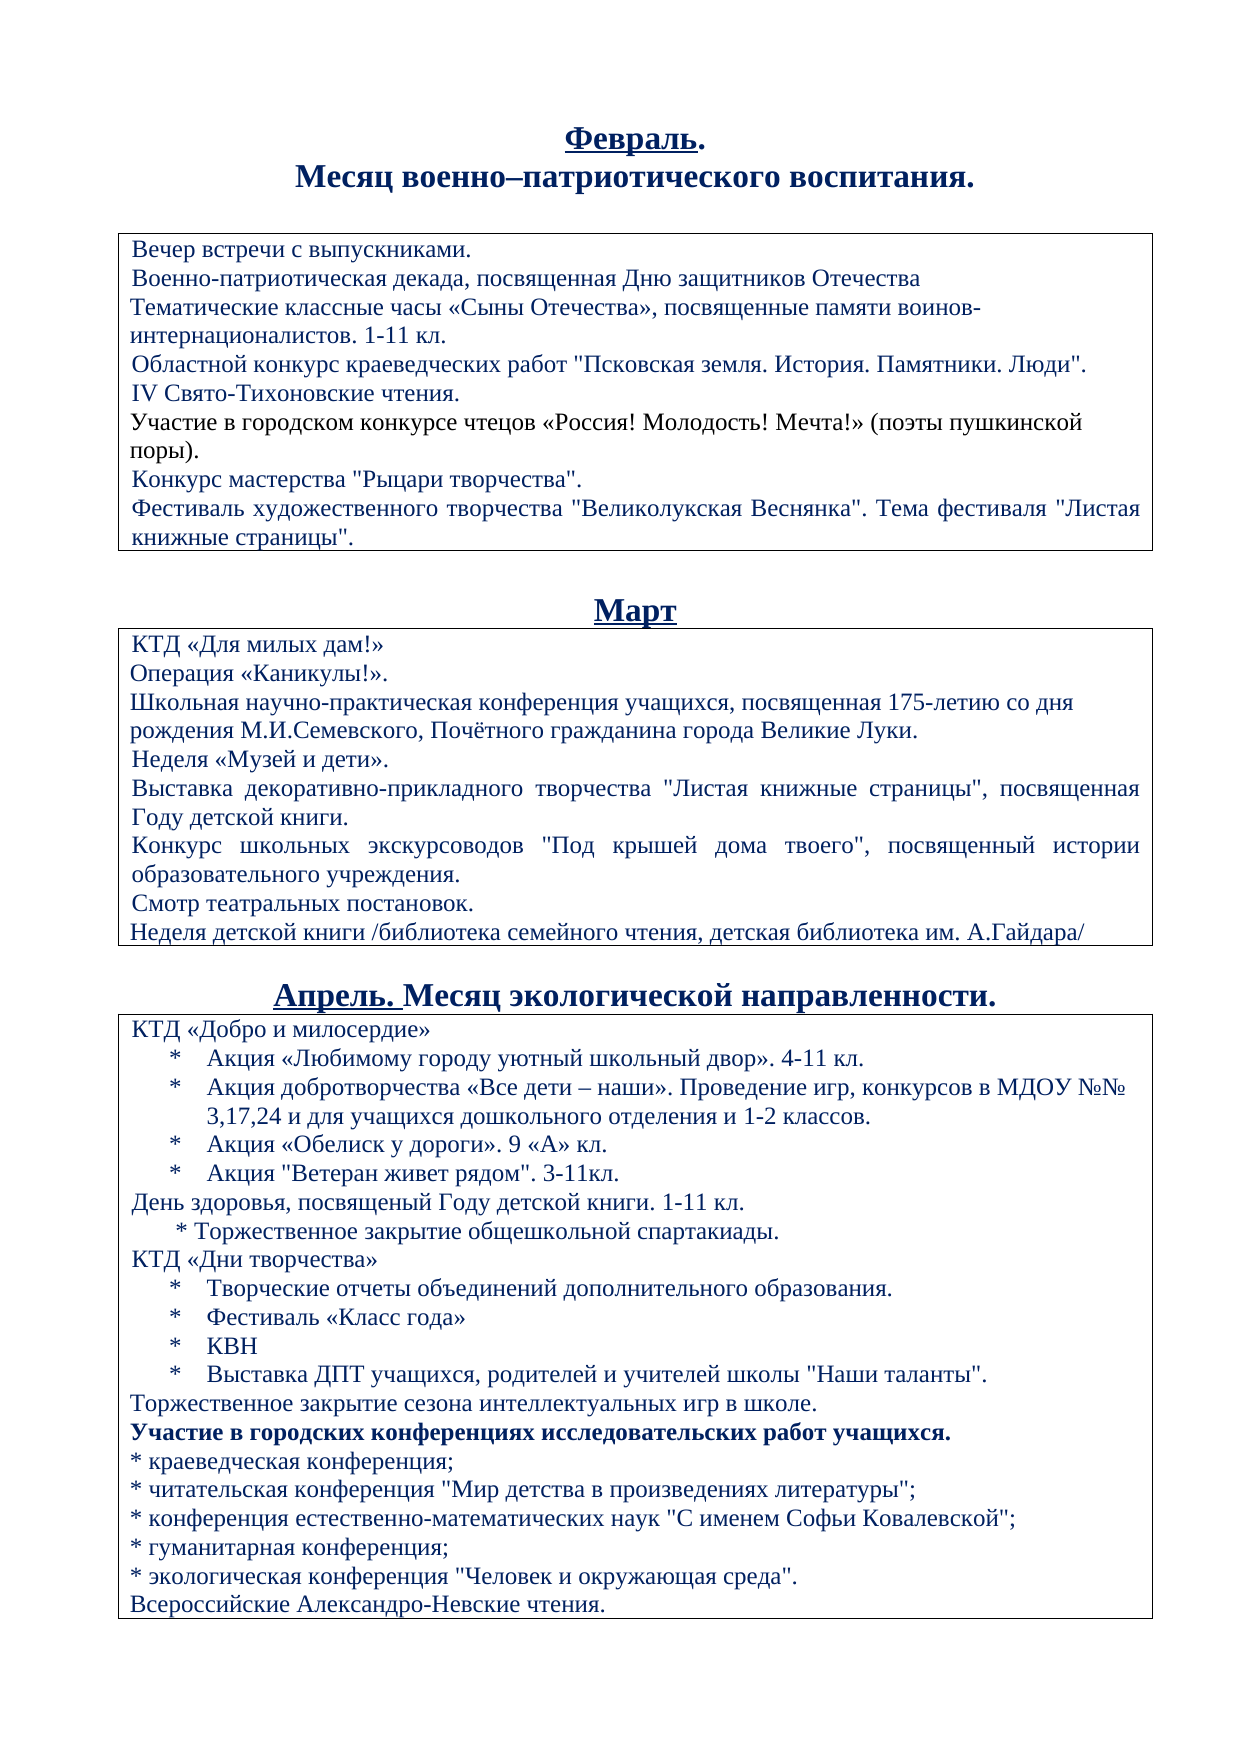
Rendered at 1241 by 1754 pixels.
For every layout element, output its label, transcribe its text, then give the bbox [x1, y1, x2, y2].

text Март [118, 590, 1152, 628]
text Месяц военно–патриотического воспитания. [118, 156, 1152, 195]
table_header КТД «Добро и милосердие» * Акция «Любимому городу уютный школьный двор». 4-11 кл. * Акция добротворчества «Все дети – наши». Проведение игр, конкурсов в МДОУ №№ 3,17,24 и для учащихся дошкольного отделения и 1-2 классов. * Акция «Обелиск у дороги». 9 «А» кл. * Акция "Ветеран живет рядом". 3-11кл. День здоровья, посвященый Году детской книги. 1-11 кл. * Торжественное закрытие общешкольной спартакиады. КТД «Дни творчества» * Творческие отчеты объединений дополнительного образования. * Фестиваль «Класс года» * КВН * Выставка ДПТ учащихся, родителей и учителей школы "Наши таланты". Торжественное закрытие сезона интеллектуальных игр в школе. Участие в городских конференциях исследовательских работ учащихся. * краеведческая конференция; * читательская конференция "Мир детства в произведениях литературы"; * конференция естественно-математических наук "С именем Софьи Ковалевской"; * гуманитарная конференция; * экологическая конференция "Человек и окружающая среда". Всероссийские Александро-Невские чтения. [119, 1015, 1152, 1618]
text Февраль. [118, 118, 1152, 156]
table_header Вечер встречи с выпускниками. Военно-патриотическая декада, посвященная Дню защитников Отечества Тематические классные часы «Сыны Отечества», посвященные памяти воинов-интернационалистов. 1-11 кл. Областной конкурс краеведческих работ "Псковская земля. История. Памятники. Люди". IV Свято-Тихоновские чтения. Участие в городском конкурсе чтецов «Россия! Молодость! Мечта!» (поэты пушкинской поры). Конкурс мастерства "Рыцари творчества". Фестиваль художественного творчества "Великолукская Веснянка". Тема фестиваля "Листая книжные страницы". [119, 234, 1152, 550]
table_header КТД «Для милых дам!» Операция «Каникулы!». Школьная научно-практическая конференция учащихся, посвященная 175-летию со дня рождения М.И.Семевского, Почётного гражданина города Великие Луки. Неделя «Музей и дети». Выставка декоративно-прикладного творчества "Листая книжные страницы", посвященная Году детской книги. Конкурс школьных экскурсоводов "Под крышей дома твоего", посвященный истории образовательного учреждения. Смотр театральных постановок. Неделя детской книги /библиотека семейного чтения, детская библиотека им. А.Гайдара/ [119, 629, 1152, 945]
text Апрель. Месяц экологической направленности. [118, 975, 1152, 1013]
